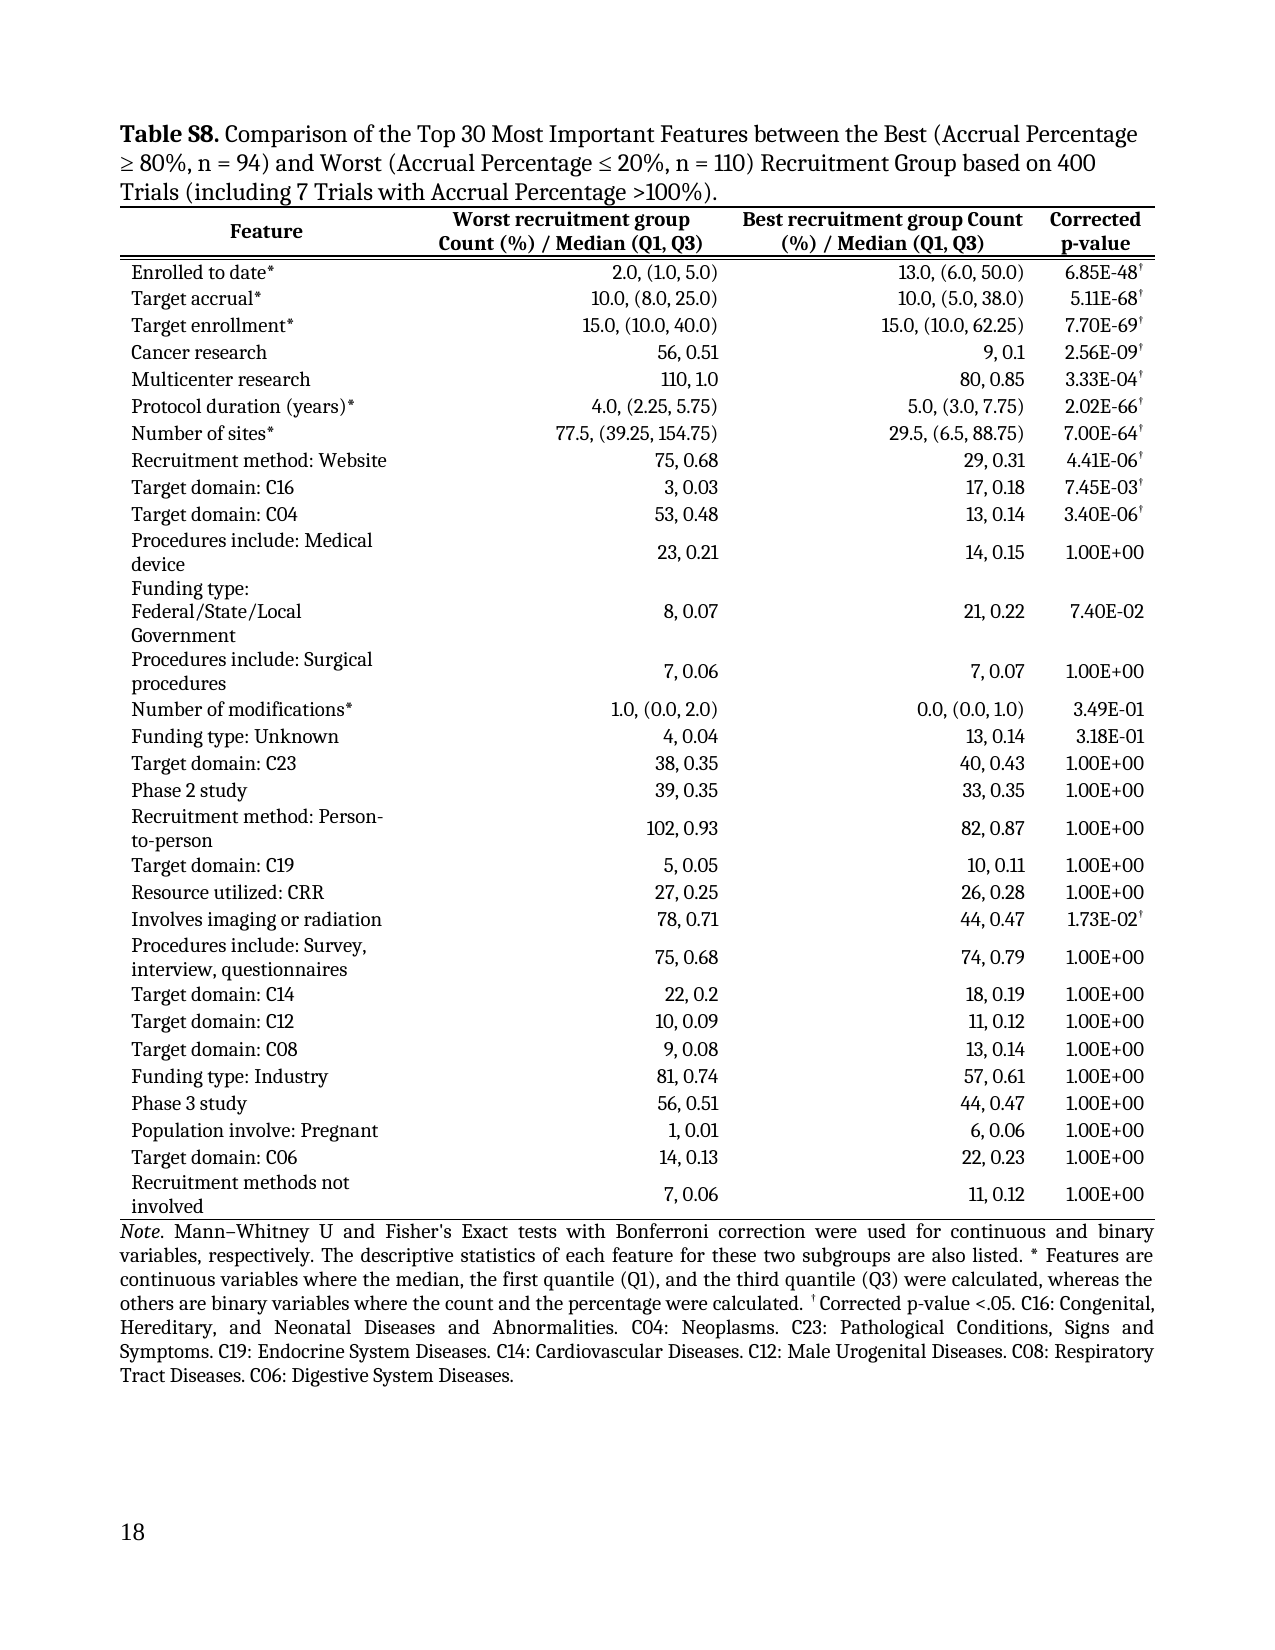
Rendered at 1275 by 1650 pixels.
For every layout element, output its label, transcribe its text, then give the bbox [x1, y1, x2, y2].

table_cell 3.40E-06† [1036, 501, 1155, 528]
table_cell 75, 0.68 [413, 934, 729, 981]
table_cell 5.11E-68† [1036, 285, 1155, 312]
table_cell 3.33E-04† [1036, 366, 1155, 393]
table_cell 110, 1.0 [413, 366, 729, 393]
table_cell Target accrual* [120, 285, 413, 312]
table_cell 8, 0.07 [413, 576, 729, 648]
table_cell 74, 0.79 [729, 934, 1036, 981]
table_header Best recruitment group Count (%) / Median (Q1, Q3) [729, 208, 1036, 255]
table_cell Number of modifications* [120, 696, 413, 723]
table_cell 7.45E-03† [1036, 474, 1155, 501]
table_cell 1.00E+00 [1036, 648, 1155, 696]
table_cell 13.0, (6.0, 50.0) [729, 260, 1036, 284]
table_cell 2.0, (1.0, 5.0) [413, 260, 729, 284]
table_cell 6, 0.06 [729, 1117, 1036, 1144]
table_cell Involves imaging or radiation [120, 906, 413, 933]
table_cell Procedures include: Survey, interview, questionnaires [120, 934, 413, 981]
table_cell Phase 3 study [120, 1090, 413, 1117]
table_cell Funding type: Industry [120, 1063, 413, 1090]
table_cell 1.00E+00 [1036, 852, 1155, 879]
table_cell 80, 0.85 [729, 366, 1036, 393]
table_cell 1.00E+00 [1036, 1117, 1155, 1144]
table_cell Target domain: C06 [120, 1144, 413, 1171]
table_cell 3, 0.03 [413, 474, 729, 501]
table_cell Target enrollment* [120, 312, 413, 339]
table_cell 56, 0.51 [413, 339, 729, 366]
table_cell 26, 0.28 [729, 879, 1036, 906]
table_cell 13, 0.14 [729, 501, 1036, 528]
table_cell 27, 0.25 [413, 879, 729, 906]
table_cell 4, 0.04 [413, 723, 729, 750]
table_cell 10, 0.09 [413, 1009, 729, 1036]
table_cell 1.00E+00 [1036, 1090, 1155, 1117]
table_cell Recruitment method: Person-to-person [120, 804, 413, 852]
table_cell 10.0, (5.0, 38.0) [729, 285, 1036, 312]
table_cell 14, 0.15 [729, 528, 1036, 576]
table_cell Cancer research [120, 339, 413, 366]
table_cell Procedures include: Medical device [120, 528, 413, 576]
table_cell 1.00E+00 [1036, 879, 1155, 906]
table_cell 3.18E-01 [1036, 723, 1155, 750]
table_cell 38, 0.35 [413, 750, 729, 777]
table_cell 22, 0.2 [413, 981, 729, 1008]
table_cell 44, 0.47 [729, 906, 1036, 933]
table_cell 13, 0.14 [729, 723, 1036, 750]
table_cell 7.40E-02 [1036, 576, 1155, 648]
table_cell 23, 0.21 [413, 528, 729, 576]
table_cell Number of sites* [120, 420, 413, 447]
table_cell 10, 0.11 [729, 852, 1036, 879]
table_cell 6.85E-48† [1036, 260, 1155, 284]
table_cell Recruitment method: Website [120, 447, 413, 474]
table_cell 78, 0.71 [413, 906, 729, 933]
table_cell 7.00E-64† [1036, 420, 1155, 447]
table_cell 11, 0.12 [729, 1009, 1036, 1036]
table_cell Target domain: C08 [120, 1036, 413, 1063]
table_cell 7, 0.07 [729, 648, 1036, 696]
table_cell Funding type: Federal/State/Local Government [120, 576, 413, 648]
table_cell 1.00E+00 [1036, 528, 1155, 576]
table_cell 0.0, (0.0, 1.0) [729, 696, 1036, 723]
table_cell 1.00E+00 [1036, 1063, 1155, 1090]
table_cell 18, 0.19 [729, 981, 1036, 1008]
table_cell 1.00E+00 [1036, 804, 1155, 852]
text Table S8. Comparison of the Top 30 Most Important Features between the Best (Accrual Percentage 80%, n = 94) and Worst (Accrual Percentage 20%, n = 110) Recruitment Group based on 400 Trials (including 7 Trials with Accrual Percentage >100%). [120, 120, 1155, 206]
table_cell Protocol duration (years)* [120, 393, 413, 420]
table_cell 77.5, (39.25, 154.75) [413, 420, 729, 447]
table_cell 2.02E-66† [1036, 393, 1155, 420]
table_cell Target domain: C19 [120, 852, 413, 879]
table_cell 7, 0.06 [413, 648, 729, 696]
table_cell 7, 0.06 [413, 1171, 729, 1219]
table_cell Target domain: C23 [120, 750, 413, 777]
table_header Worst recruitment group Count (%) / Median (Q1, Q3) [413, 208, 729, 255]
table_cell 1.0, (0.0, 2.0) [413, 696, 729, 723]
table_cell 1.00E+00 [1036, 1144, 1155, 1171]
table_cell Target domain: C14 [120, 981, 413, 1008]
table_cell 29, 0.31 [729, 447, 1036, 474]
table_cell 14, 0.13 [413, 1144, 729, 1171]
table_header Corrected p-value [1036, 208, 1155, 255]
table_cell 56, 0.51 [413, 1090, 729, 1117]
table_cell 39, 0.35 [413, 777, 729, 804]
table_cell 1.00E+00 [1036, 981, 1155, 1008]
table_cell 2.56E-09† [1036, 339, 1155, 366]
table_cell 15.0, (10.0, 40.0) [413, 312, 729, 339]
table_cell 4.41E-06† [1036, 447, 1155, 474]
table_cell Phase 2 study [120, 777, 413, 804]
table_cell Multicenter research [120, 366, 413, 393]
table_cell 40, 0.43 [729, 750, 1036, 777]
table_cell 1.00E+00 [1036, 1036, 1155, 1063]
table_cell 53, 0.48 [413, 501, 729, 528]
table_cell 21, 0.22 [729, 576, 1036, 648]
table_cell 57, 0.61 [729, 1063, 1036, 1090]
table_cell 15.0, (10.0, 62.25) [729, 312, 1036, 339]
table_cell 1.73E-02† [1036, 906, 1155, 933]
table_cell 75, 0.68 [413, 447, 729, 474]
table_cell 5, 0.05 [413, 852, 729, 879]
table_header Feature [120, 208, 413, 255]
text Note. Mann–Whitney U and Fisher's Exact tests with Bonferroni correction were used for continuous and binary variables, respectively. The descriptive statistics of each feature for these two subgroups are also listed. * Features are continuous variables where the median, the first quantile (Q1), and the third quantile (Q3) were calculated, whereas the others are binary variables where the count and the percentage were calculated. † Corrected p-value <.05. C16: Congenital, Hereditary, and Neonatal Diseases and Abnormalities. C04: Neoplasms. C23: Pathological Conditions, Signs and Symptoms. C19: Endocrine System Diseases. C14: Cardiovascular Diseases. C12: Male Urogenital Diseases. C08: Respiratory Tract Diseases. C06: Digestive System Diseases. [120, 1220, 1155, 1388]
table_cell Funding type: Unknown [120, 723, 413, 750]
table_cell 11, 0.12 [729, 1171, 1036, 1219]
table_cell 44, 0.47 [729, 1090, 1036, 1117]
table_cell 81, 0.74 [413, 1063, 729, 1090]
table_cell 9, 0.08 [413, 1036, 729, 1063]
table_cell 22, 0.23 [729, 1144, 1036, 1171]
table_cell Recruitment methods not involved [120, 1171, 413, 1219]
table_cell 1.00E+00 [1036, 1171, 1155, 1219]
table_cell Population involve: Pregnant [120, 1117, 413, 1144]
table_cell 1.00E+00 [1036, 1009, 1155, 1036]
table_cell 82, 0.87 [729, 804, 1036, 852]
table_cell 7.70E-69† [1036, 312, 1155, 339]
table_cell 17, 0.18 [729, 474, 1036, 501]
table_cell 13, 0.14 [729, 1036, 1036, 1063]
table_cell Resource utilized: CRR [120, 879, 413, 906]
table_cell Target domain: C16 [120, 474, 413, 501]
table_cell 9, 0.1 [729, 339, 1036, 366]
table_cell 5.0, (3.0, 7.75) [729, 393, 1036, 420]
table_cell 1.00E+00 [1036, 777, 1155, 804]
table_cell Target domain: C04 [120, 501, 413, 528]
table_cell 1, 0.01 [413, 1117, 729, 1144]
table_cell Target domain: C12 [120, 1009, 413, 1036]
table_cell 3.49E-01 [1036, 696, 1155, 723]
table_cell 102, 0.93 [413, 804, 729, 852]
table_cell Procedures include: Surgical procedures [120, 648, 413, 696]
table_cell 29.5, (6.5, 88.75) [729, 420, 1036, 447]
table_cell 1.00E+00 [1036, 934, 1155, 981]
table_cell 1.00E+00 [1036, 750, 1155, 777]
table_cell 10.0, (8.0, 25.0) [413, 285, 729, 312]
table_cell Enrolled to date* [120, 260, 413, 284]
table_cell 4.0, (2.25, 5.75) [413, 393, 729, 420]
table_cell 33, 0.35 [729, 777, 1036, 804]
